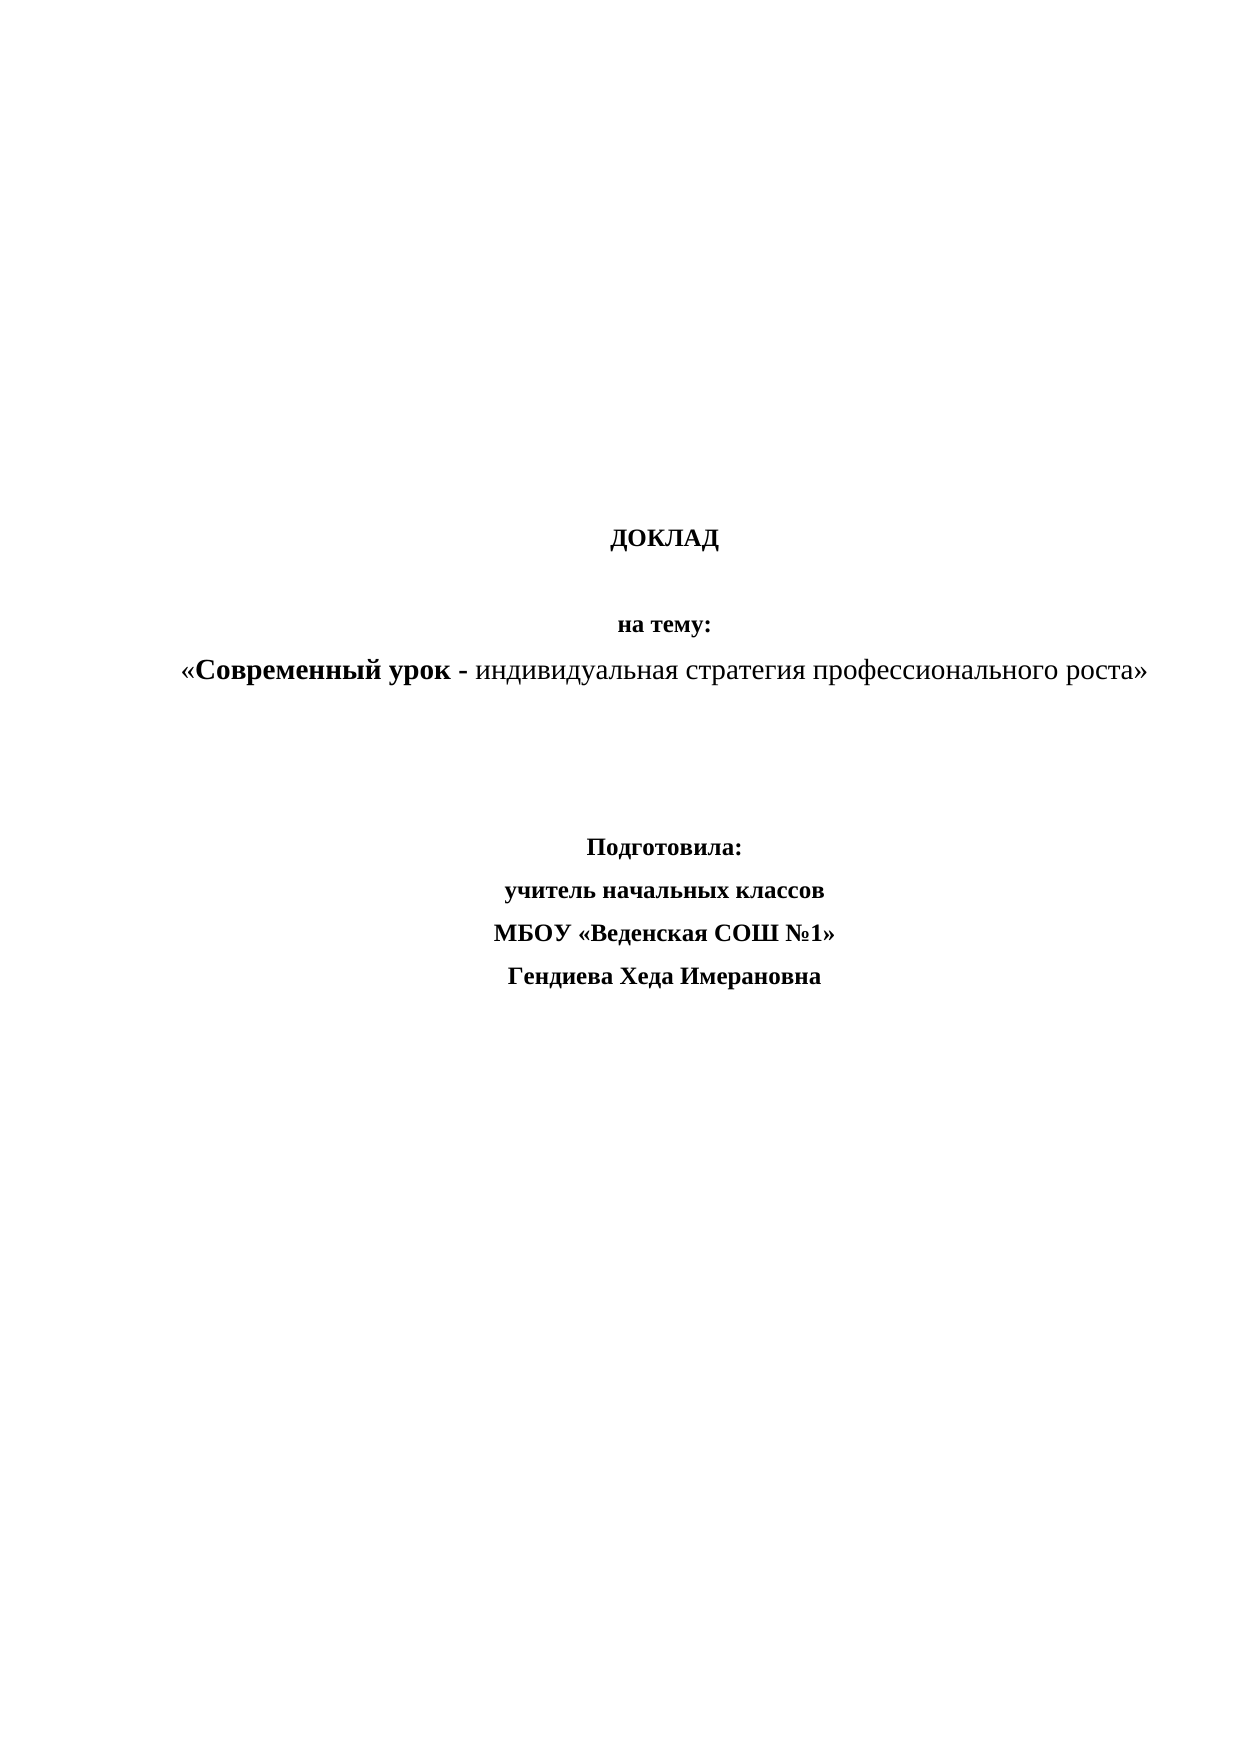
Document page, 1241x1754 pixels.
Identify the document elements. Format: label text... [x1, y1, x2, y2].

text МБОУ «Веденская СОШ №1» [177, 918, 1152, 947]
text Гендиева Хеда Имерановна [177, 961, 1152, 990]
text на тему: [177, 609, 1152, 638]
text ДОКЛАД [177, 523, 1152, 551]
text «Современный урок - индивидуальная стратегия профессионального роста» [177, 652, 1152, 686]
text Подготовила: [177, 832, 1152, 861]
text учитель начальных классов [177, 875, 1152, 904]
